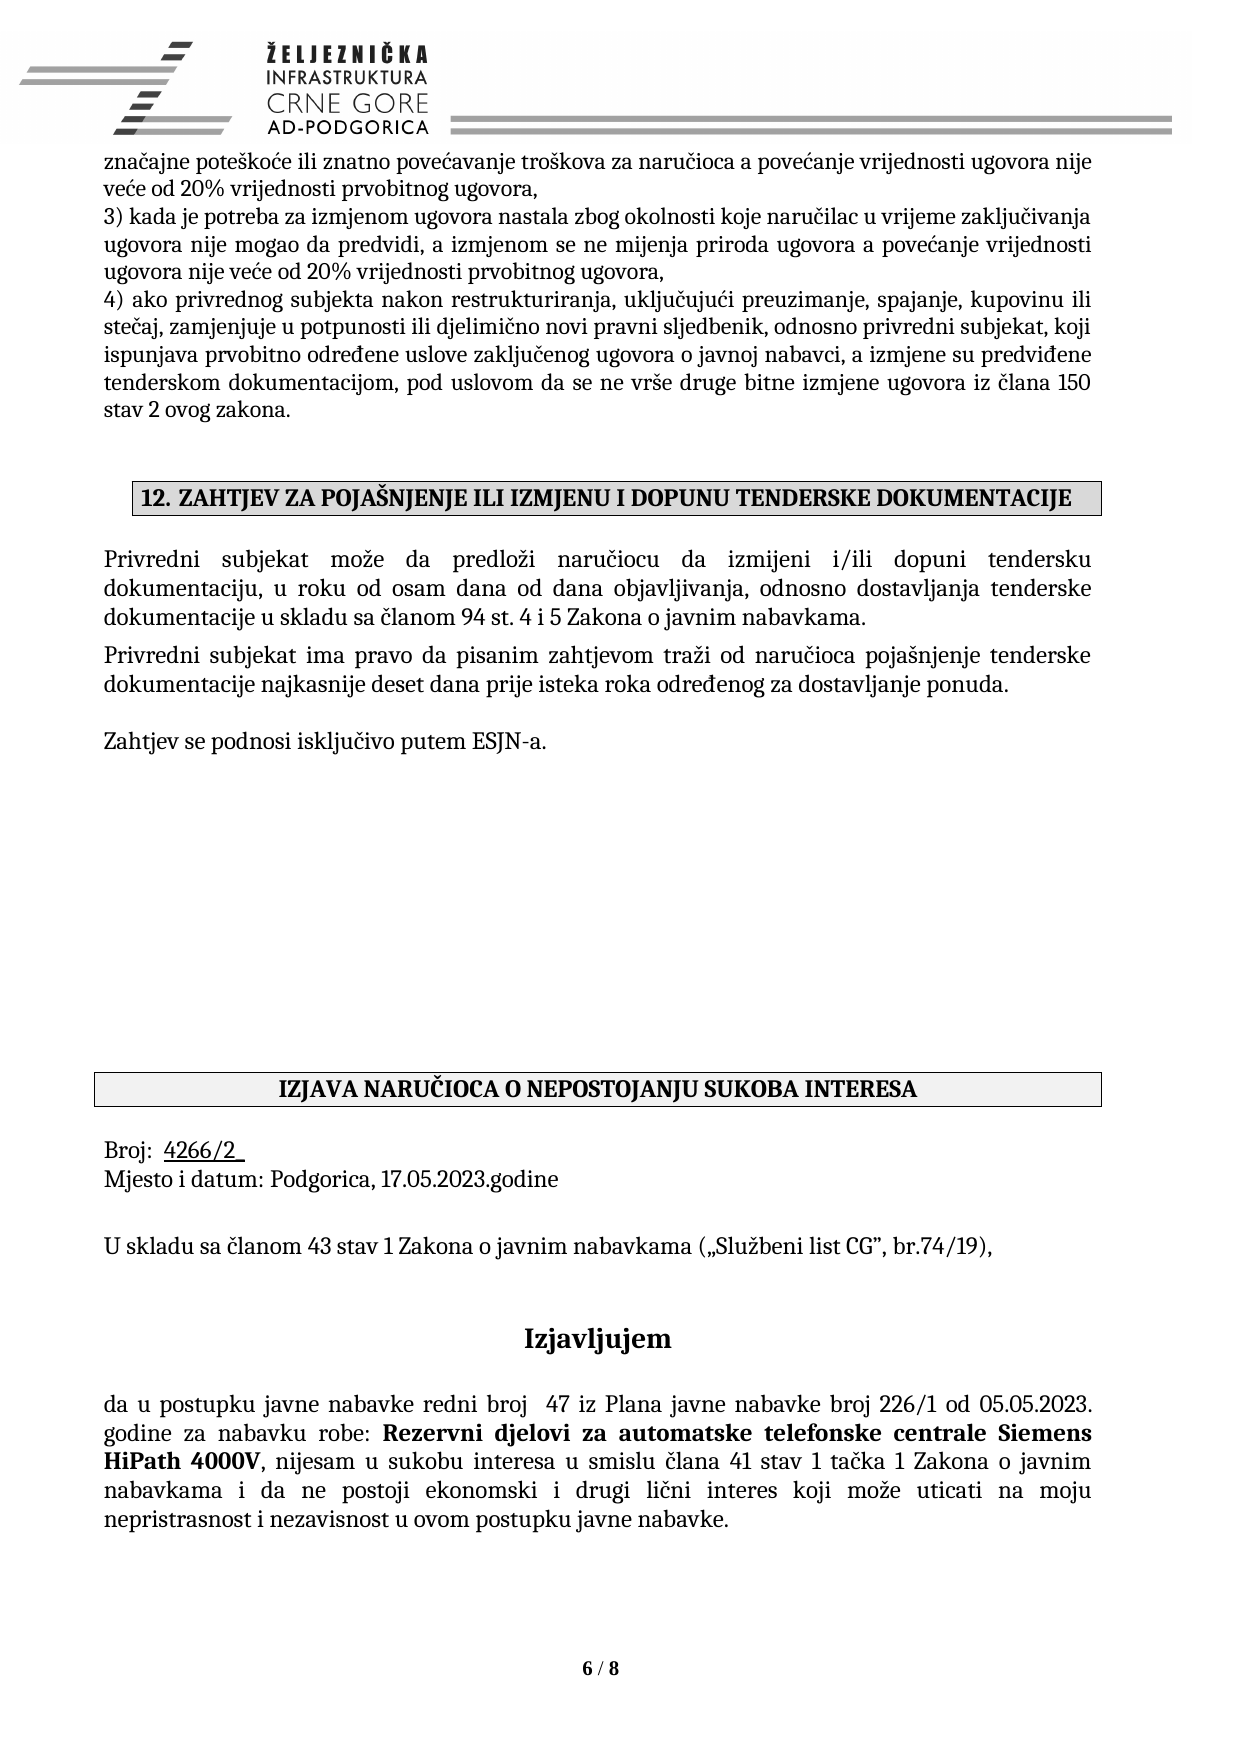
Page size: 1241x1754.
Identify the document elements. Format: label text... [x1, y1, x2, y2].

text 4) ako privrednog subjekta nakon restrukturiranja, uključujući preuzimanje, spajanje, kupovinu ili stečaj, zamjenjuje u potpunosti ili djelimično novi pravni sljedbenik, odnosno privredni subjekat, koji ispunjava prvobitno određene uslove zaključenog ugovora o javnoj nabavci, a izmjene su predviđene tenderskom dokumentacijom, pod uslovom da se ne vrše druge bitne izmjene ugovora iz člana 150 stav 2 ovog zakona. [103, 286, 1093, 424]
text da u postupku javne nabavke redni broj 47 iz Plana javne nabavke broj 226/1 od 05.05.2023. godine za nabavku robe: Rezervni djelovi za automatske telefonske centrale Siemens HiPath 4000V, nijesam u sukobu interesa u smislu člana 41 stav 1 tačka 1 Zakona o javnim nabavkama i da ne postoji ekonomski i drugi lični interes koji može uticati na moju nepristrasnost i nezavisnost u ovom postupku javne nabavke. [103, 1390, 1093, 1533]
text Privredni subjekat ima pravo da pisanim zahtjevom traži od naručioca pojašnjenje tenderske dokumentacije najkasnije deset dana prije isteka roka određenog za dostavljanje ponuda. [103, 641, 1093, 698]
text Zahtjev se podnosi isključivo putem ESJN-a. [103, 727, 1093, 756]
text U skladu sa članom 43 stav 1 Zakona o javnim nabavkama („Službeni list CG”, br.74/19), [103, 1232, 1093, 1260]
text Mjesto i datum: Podgorica, 17.05.2023.godine [103, 1164, 1093, 1193]
text Privredni subjekat može da predloži naručiocu da izmijeni i/ili dopuni tendersku dokumentaciju, u roku od osam dana od dana objavljivanja, odnosno dostavljanja tenderske dokumentacije u skladu sa članom 94 st. 4 i 5 Zakona o javnim nabavkama. [103, 545, 1093, 631]
text 3) kada je potreba za izmjenom ugovora nastala zbog okolnosti koje naručilac u vrijeme zaključivanja ugovora nije mogao da predvidi, a izmjenom se ne mijenja priroda ugovora a povećanje vrijednosti ugovora nije veće od 20% vrijednosti prvobitnog ugovora, [103, 203, 1093, 286]
text Izjavljujem [103, 1323, 1093, 1356]
text IZJAVA NARUČIOCA O NEPOSTOJANJU SUKOBA INTERESA [95, 1073, 1101, 1106]
list ZAHTJEV ZA POJAŠNJENJE ILI IZMJENU I DOPUNU TENDERSKE DOKUMENTACIJE [133, 482, 1101, 515]
text Broj: 4266/2_ [103, 1136, 1093, 1164]
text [103, 148, 1093, 203]
